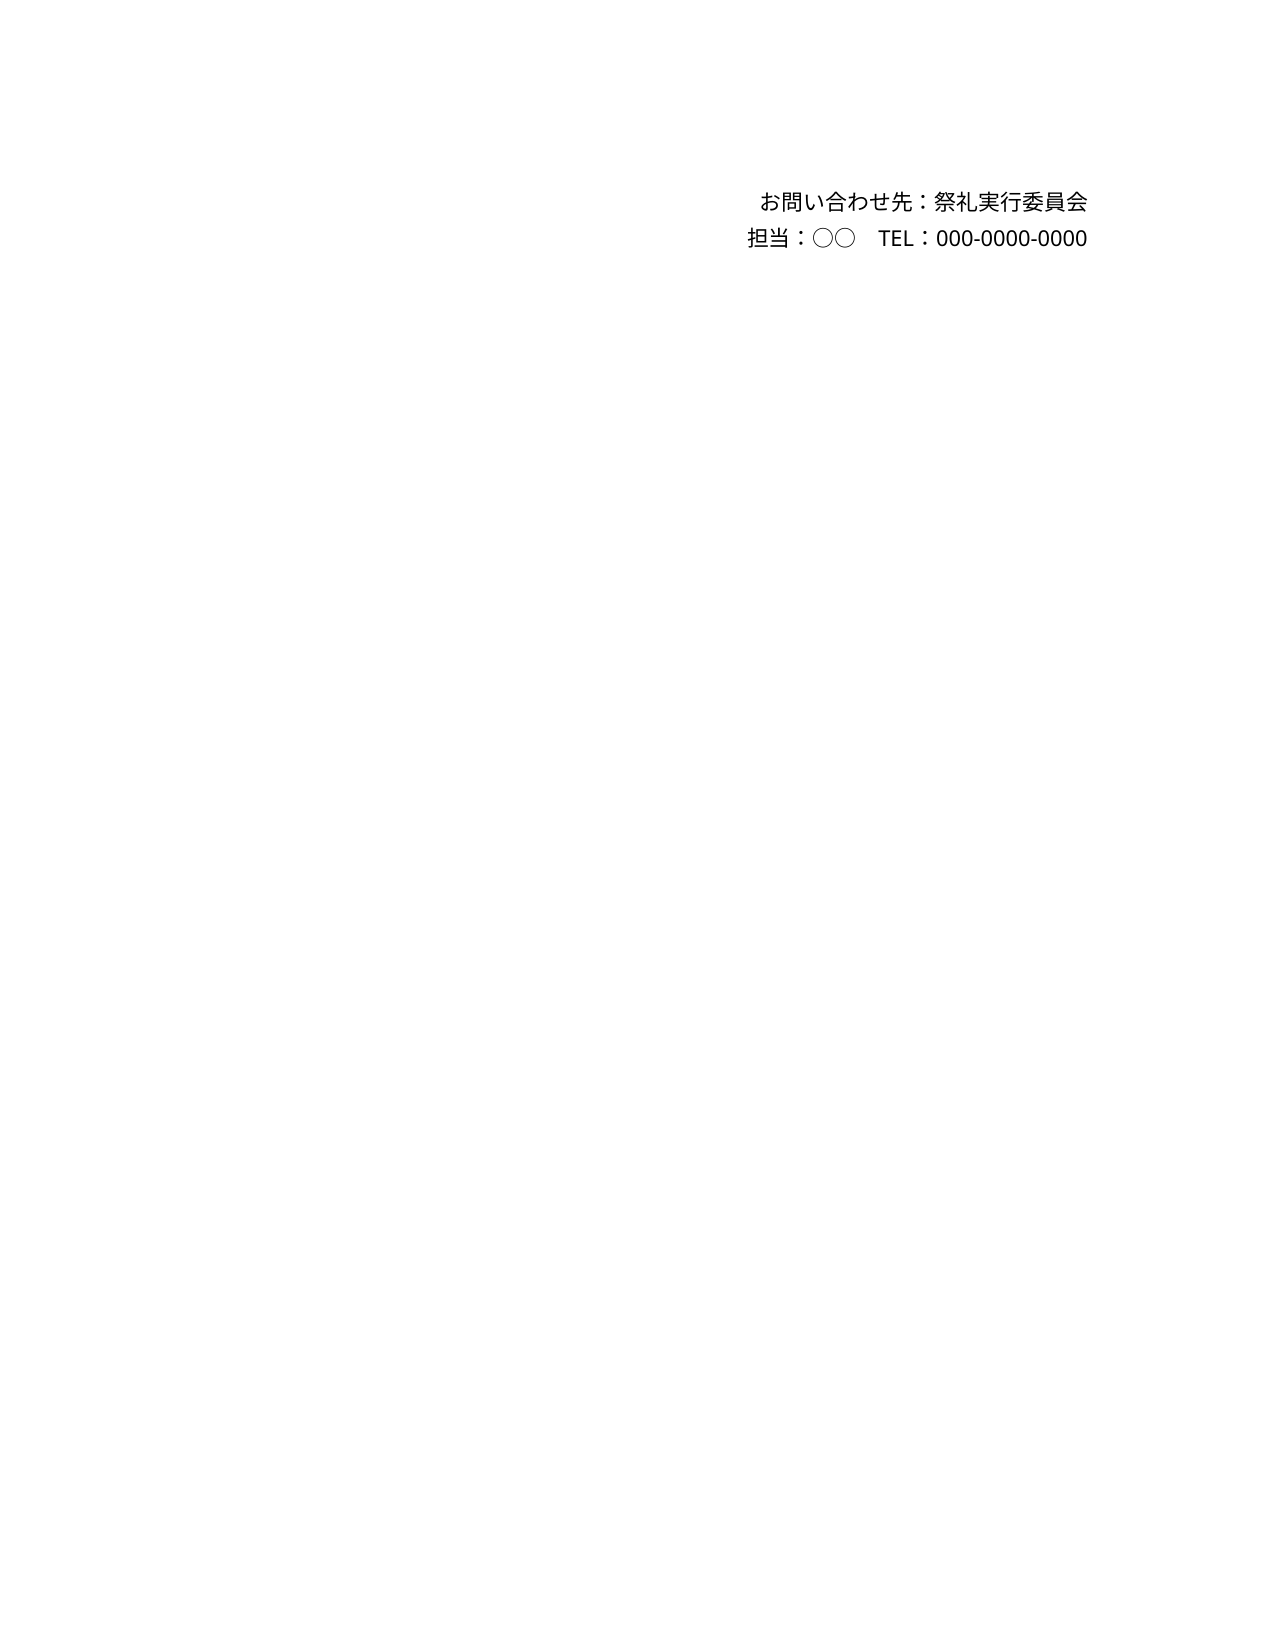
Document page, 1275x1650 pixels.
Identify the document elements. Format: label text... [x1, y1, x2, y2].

text お問い合わせ先：祭礼実行委員会 担当：○○ TEL：000-0000-0000 [187, 150, 1087, 253]
